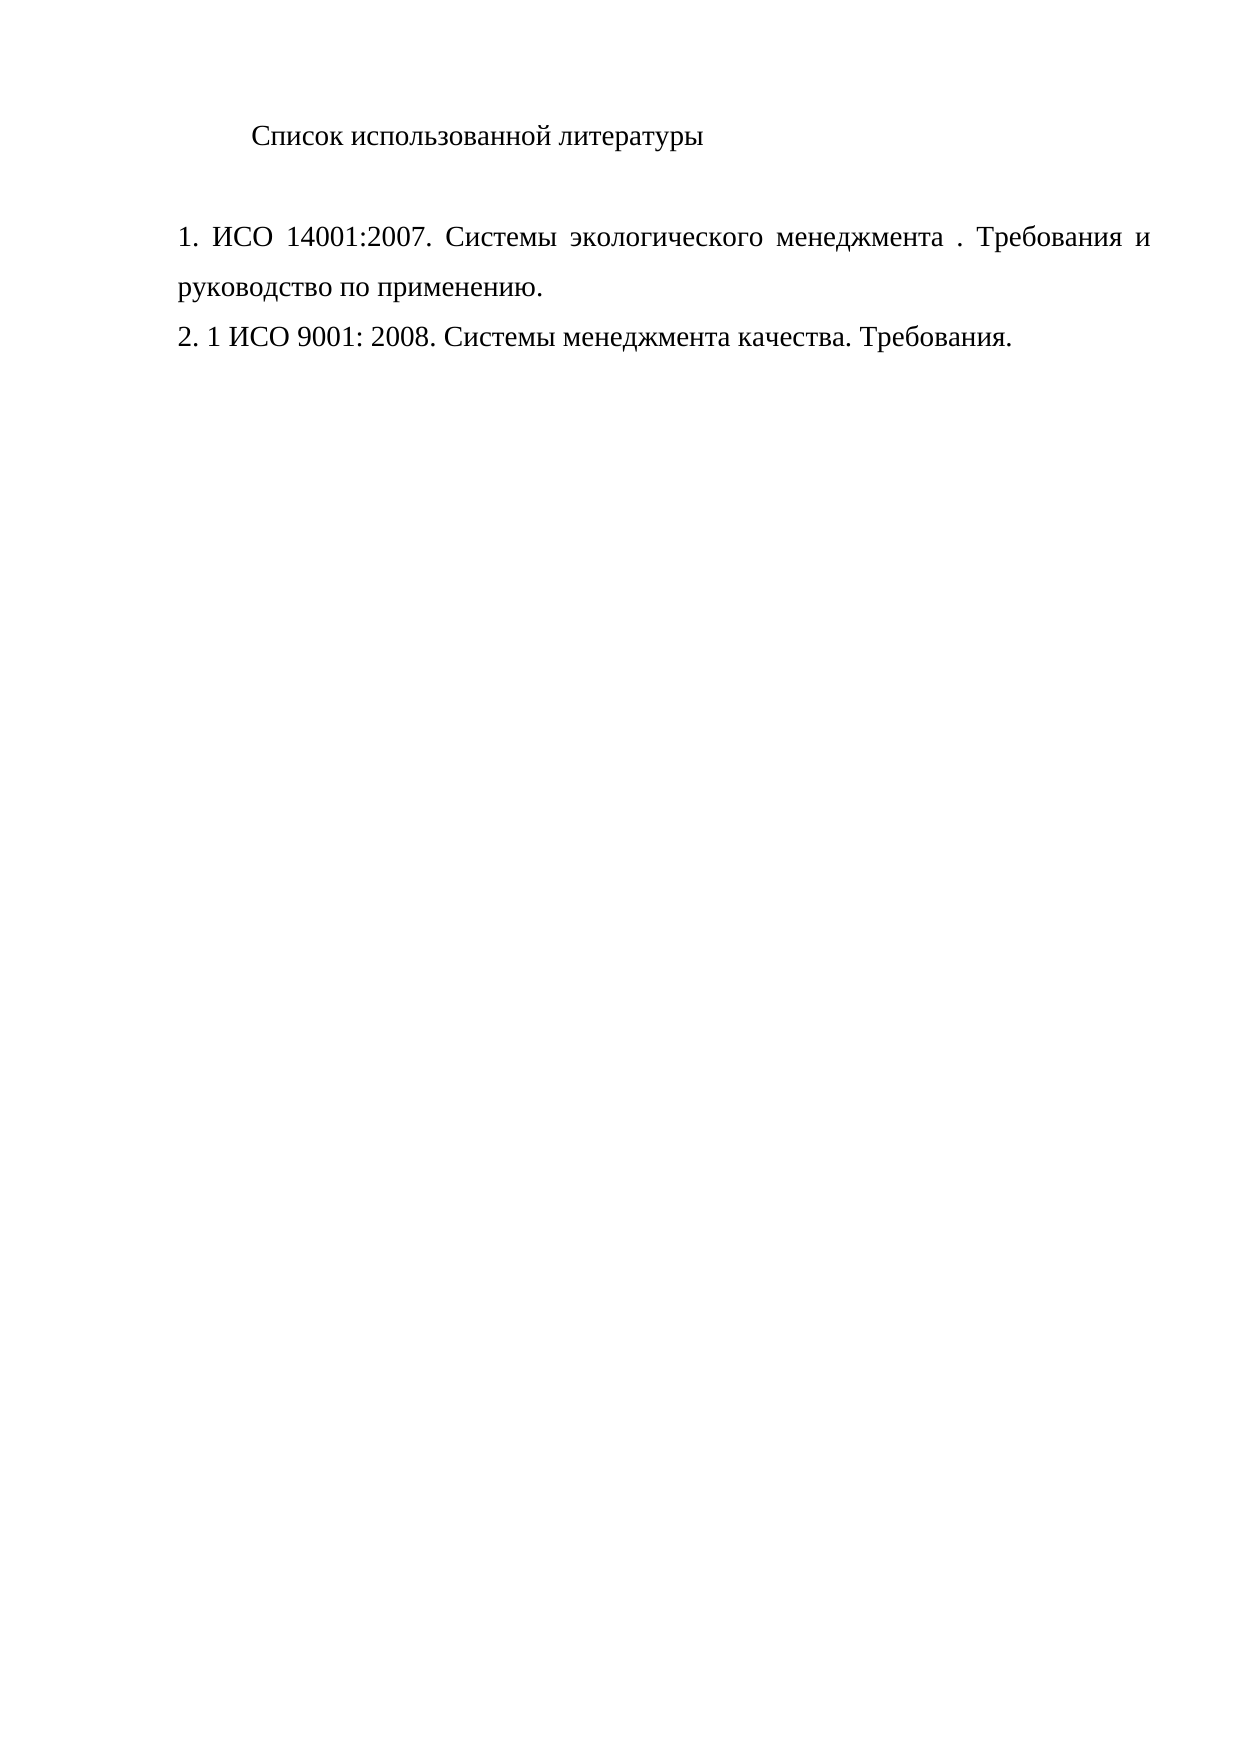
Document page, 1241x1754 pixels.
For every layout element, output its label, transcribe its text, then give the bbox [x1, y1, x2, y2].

text 1. ИСО 14001:2007. Системы экологического менеджмента . Требования и руководство по применению. [177, 219, 1152, 303]
text Список использованной литературы [177, 118, 1152, 152]
text 2. 1 ИСО 9001: 2008. Системы менеджмента качества. Требования. [177, 319, 1152, 353]
